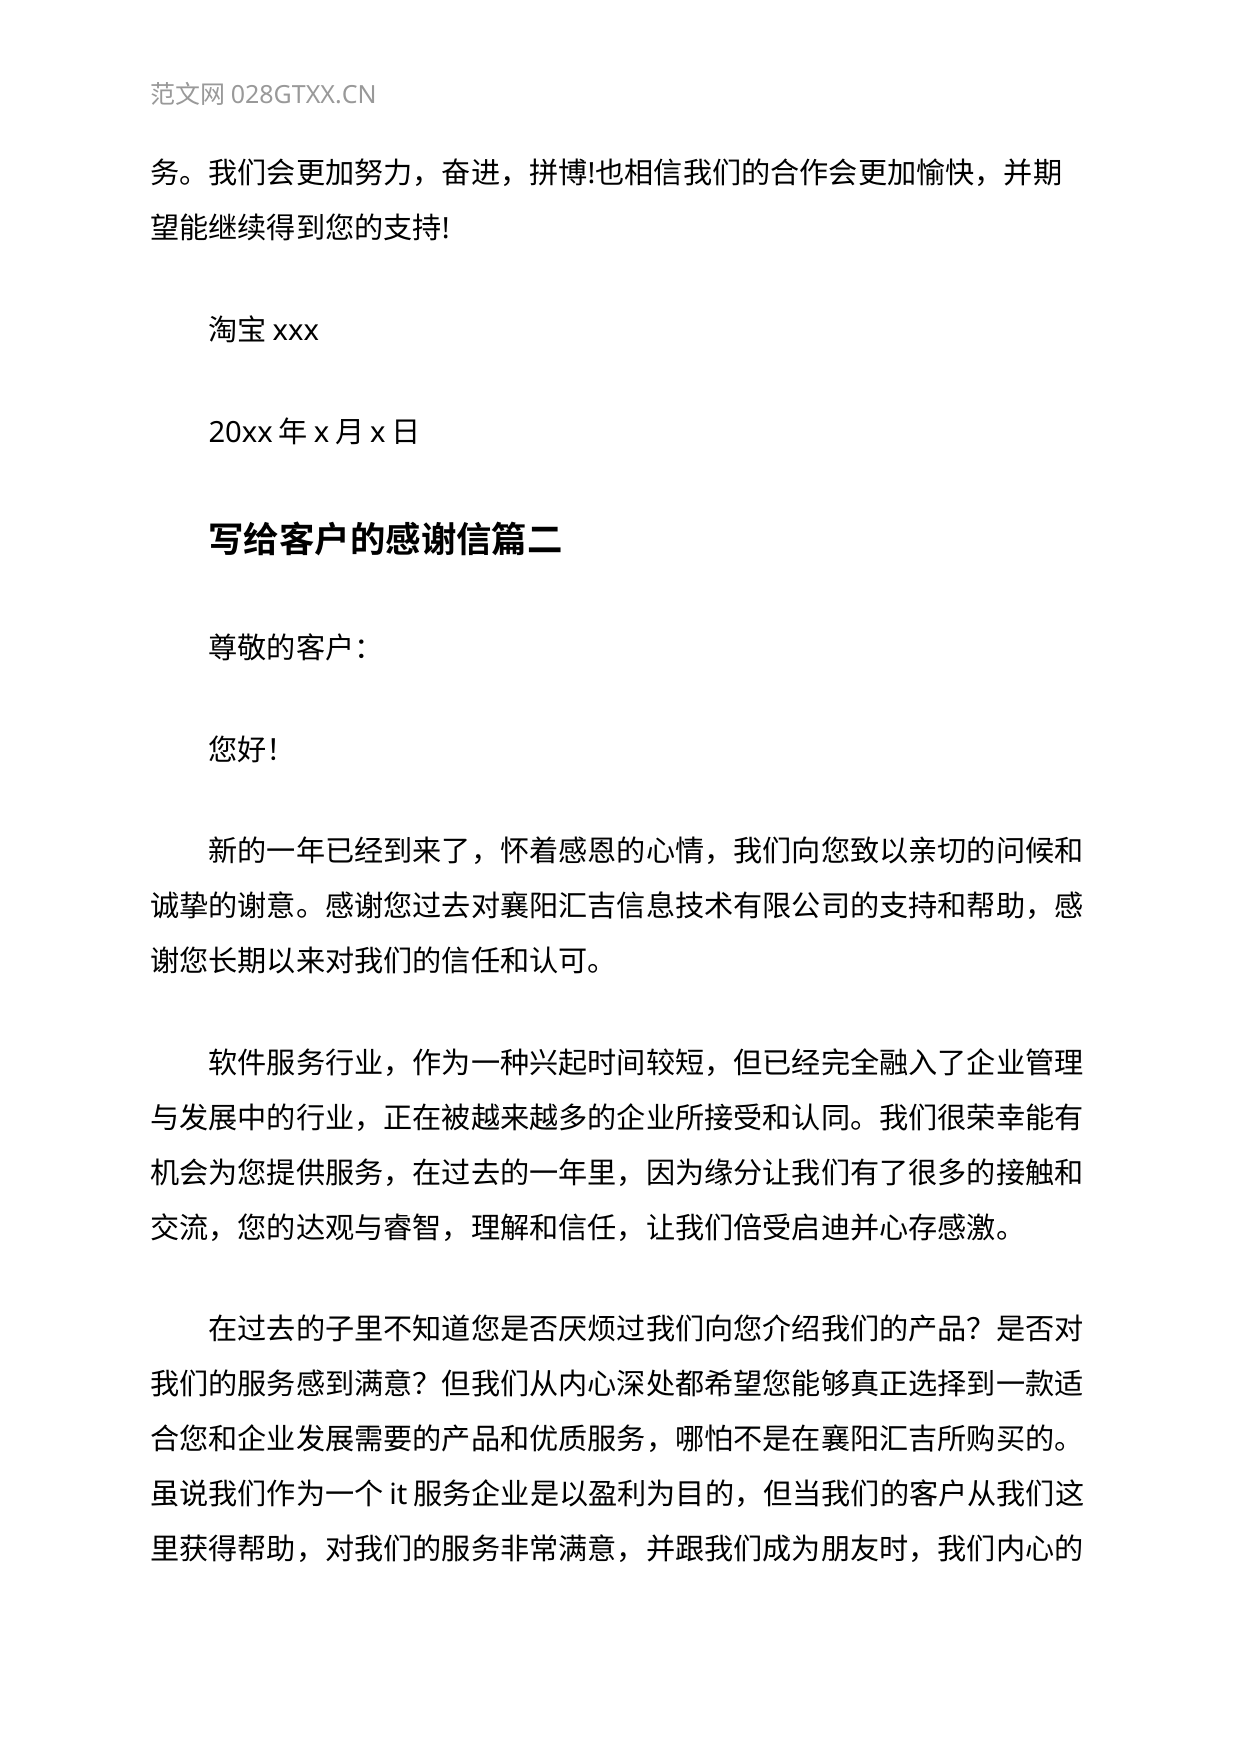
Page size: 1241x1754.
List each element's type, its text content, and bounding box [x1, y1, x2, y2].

text 软件服务行业，作为一种兴起时间较短，但已经完全融入了企业管理与发展中的行业，正在被越来越多的企业所接受和认同。我们很荣幸能有机会为您提供服务，在过去的一年里，因为缘分让我们有了很多的接触和交流，您的达观与睿智，理解和信任，让我们倍受启迪并心存感激。 [150, 1039, 1090, 1246]
text 新的一年已经到来了，怀着感恩的心情，我们向您致以亲切的问候和诚挚的谢意。感谢您过去对襄阳汇吉信息技术有限公司的支持和帮助，感谢您长期以来对我们的信任和认可。 [150, 828, 1090, 980]
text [150, 150, 1090, 247]
text 20xx年x月x日 [150, 409, 1090, 451]
text 写给客户的感谢信篇二 [150, 511, 1090, 562]
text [150, 1306, 1090, 1568]
text 尊敬的客户： [150, 624, 1090, 667]
text 您好！ [150, 726, 1090, 768]
text 淘宝xxx [150, 307, 1090, 349]
